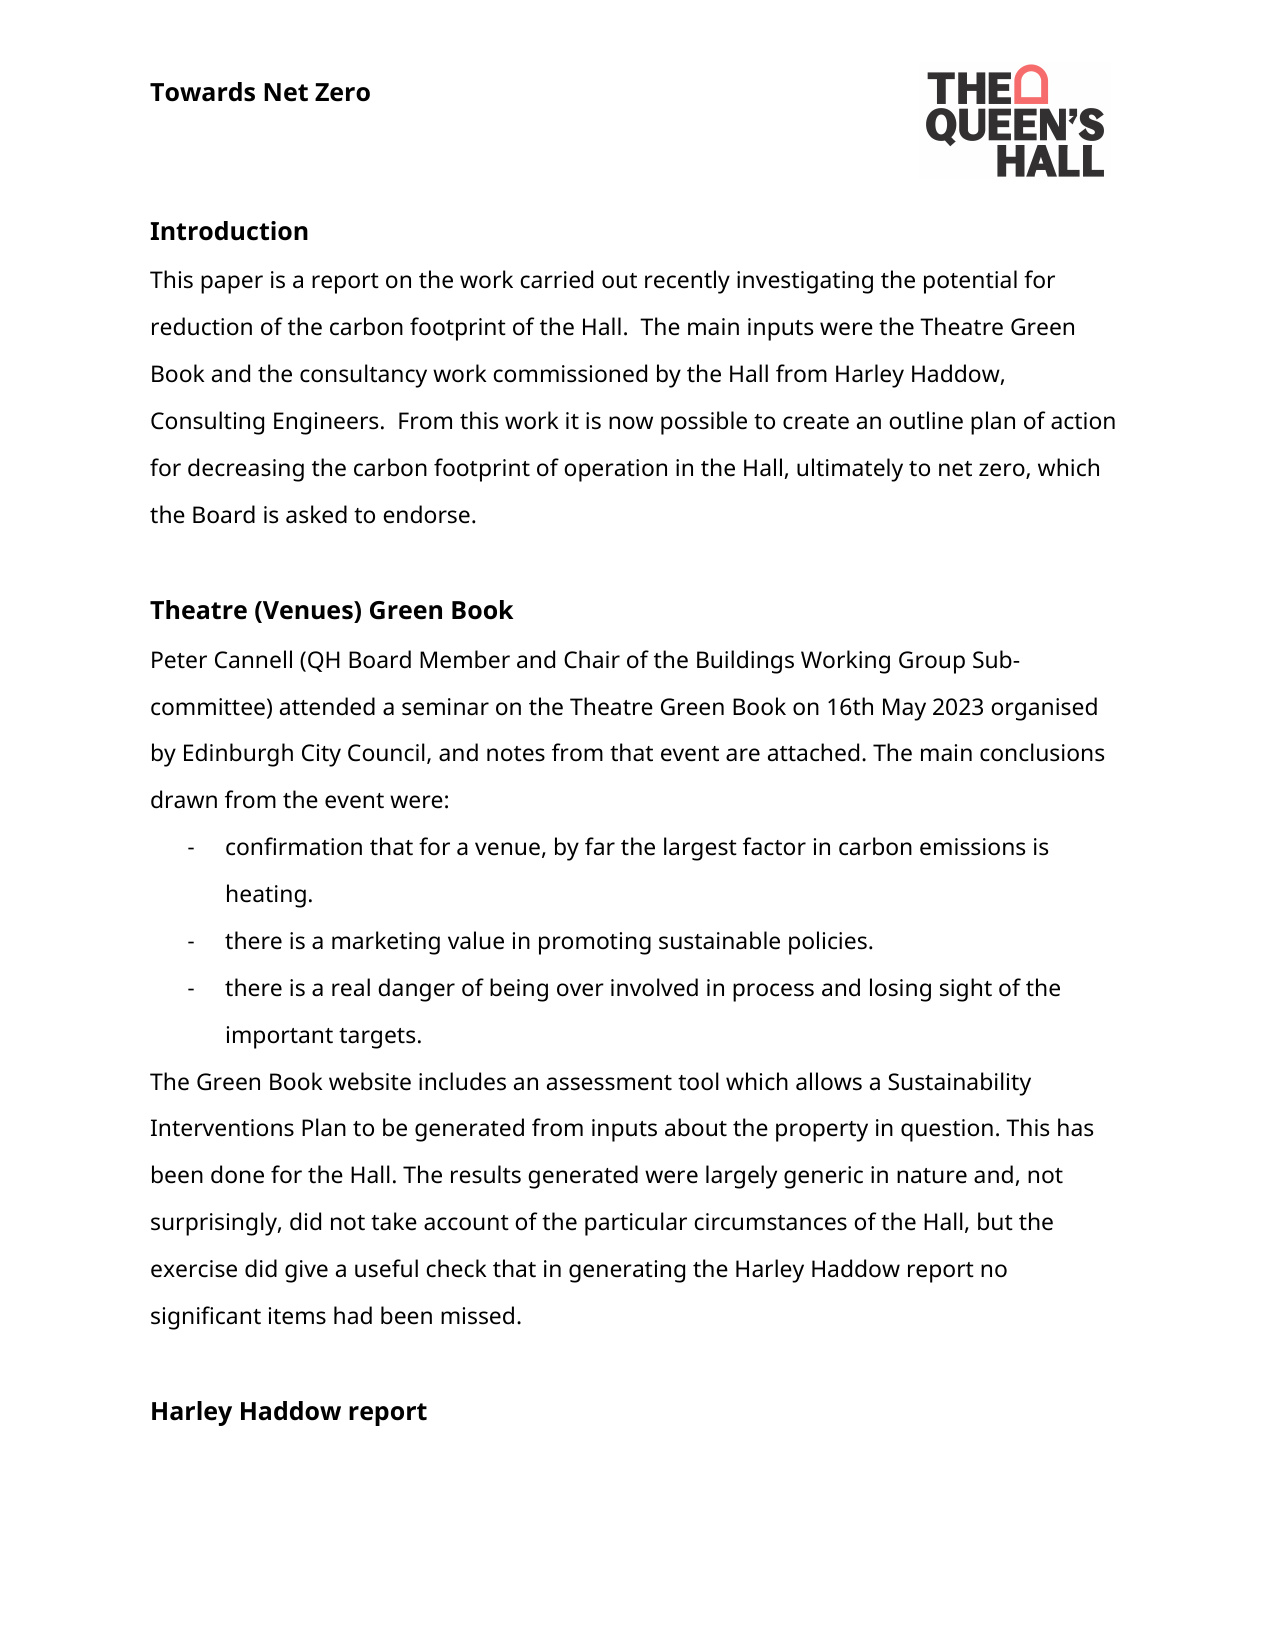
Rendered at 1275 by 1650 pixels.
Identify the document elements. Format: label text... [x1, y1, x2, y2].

text Theatre (Venues) Green Book [150, 592, 1125, 627]
text This paper is a report on the work carried out recently investigating the potential for reduction of the carbon footprint of the Hall. The main inputs were the Theatre Green Book and the consultancy work commissioned by the Hall from Harley Haddow, Consulting Engineers. From this work it is now possible to create an outline plan of action for decreasing the carbon footprint of operation in the Hall, ultimately to net zero, which the Board is asked to endorse. [150, 264, 1125, 530]
picture [918, 62, 1112, 165]
list confirmation that for a venue, by far the largest factor in carbon emissions is heating. [187, 831, 1125, 909]
text Peter Cannell (QH Board Member and Chair of the Buildings Working Group Sub-committee) attended a seminar on the Theatre Green Book on 16th May 2023 organised by Edinburgh City Council, and notes from that event are attached. The main conclusions drawn from the event were: [150, 643, 1125, 815]
list there is a marketing value in promoting sustainable policies. [187, 925, 1125, 956]
text The Green Book website includes an assessment tool which allows a Sustainability Interventions Plan to be generated from inputs about the property in question. This has been done for the Hall. The results generated were largely generic in nature and, not surprisingly, did not take account of the particular circumstances of the Hall, but the exercise did give a useful check that in generating the Harley Haddow report no significant items had been missed. [150, 1065, 1125, 1331]
list there is a real danger of being over involved in process and losing sight of the important targets. [187, 972, 1125, 1050]
text Introduction [150, 165, 1125, 247]
text Harley Haddow report [150, 1393, 1125, 1428]
